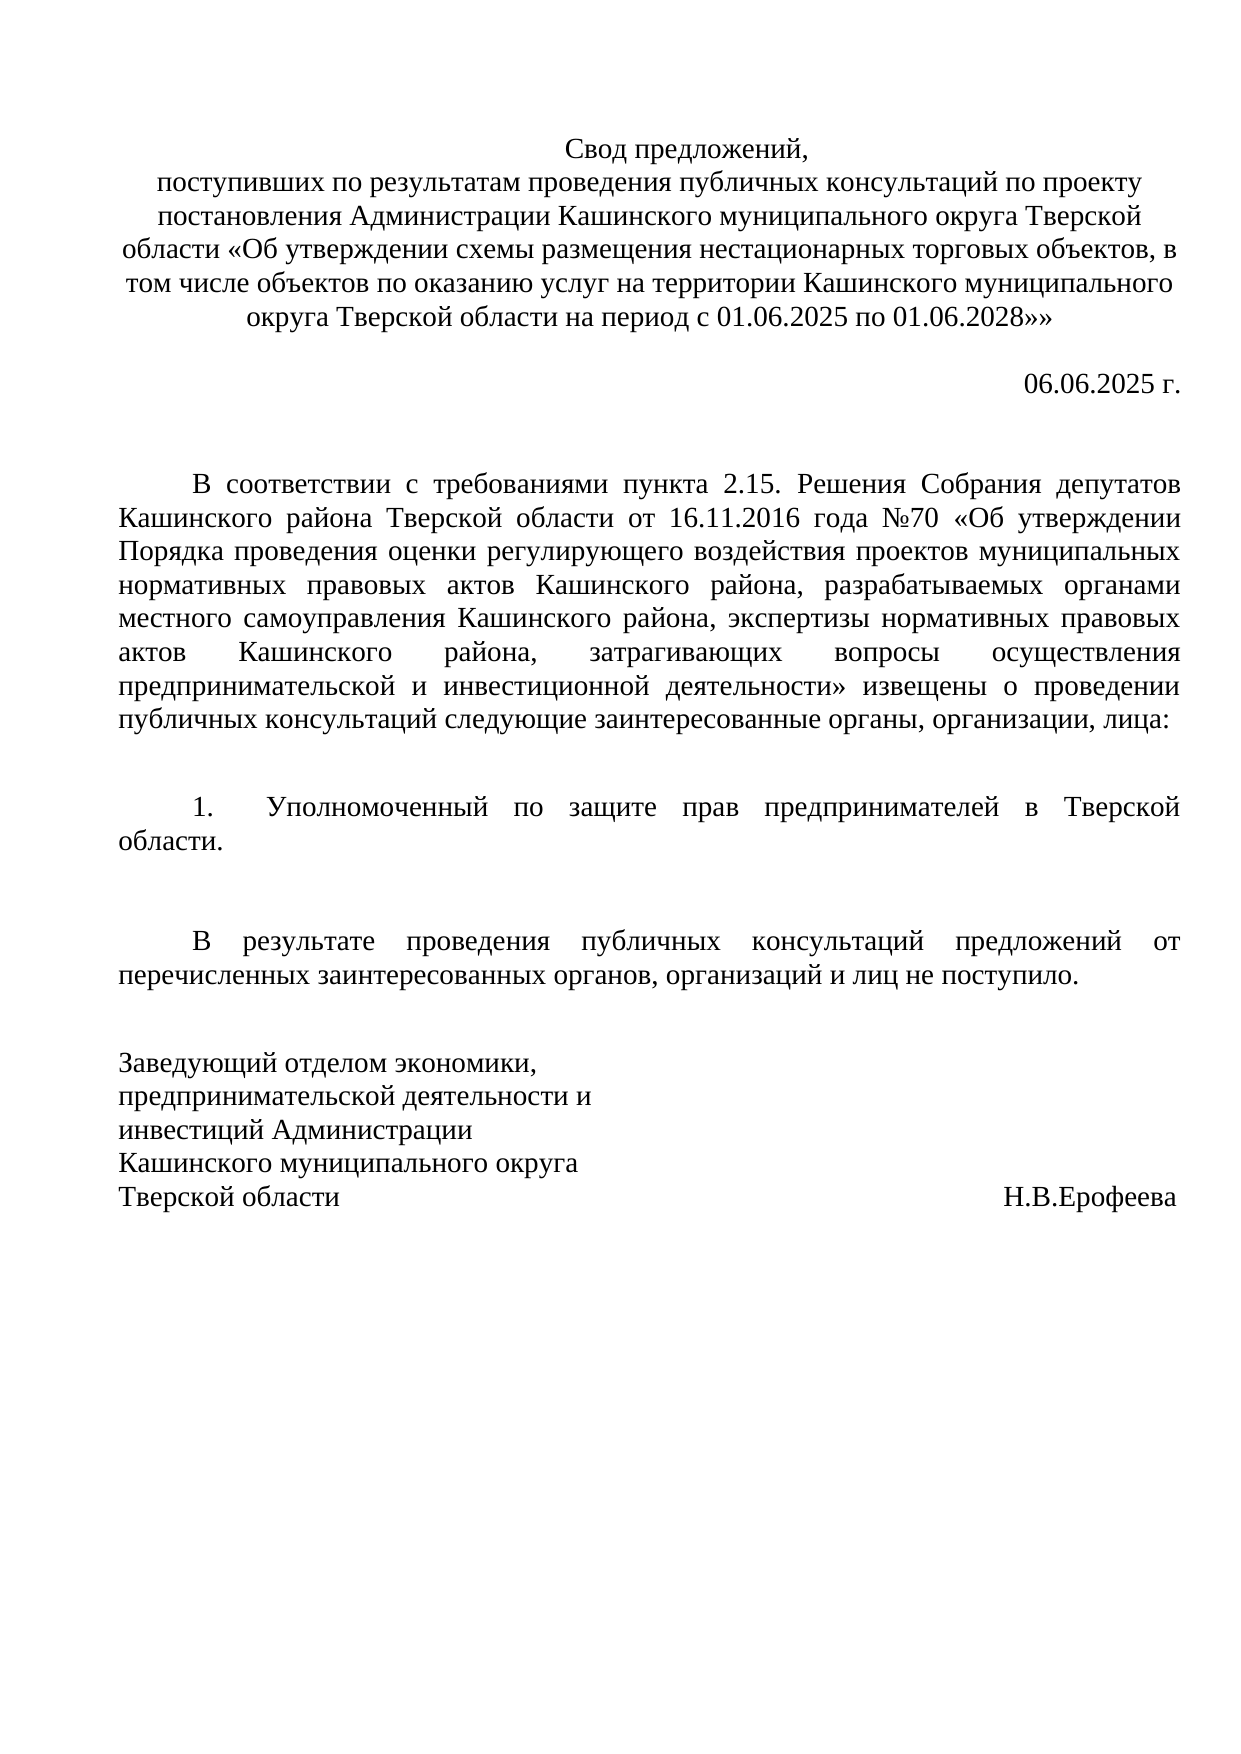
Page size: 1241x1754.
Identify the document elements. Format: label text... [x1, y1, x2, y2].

text В соответствии с требованиями пункта 2.15. Решения Собрания депутатов Кашинского района Тверской области от 16.11.2016 года №70 «Об утверждении Порядка проведения оценки регулирующего воздействия проектов муниципальных нормативных правовых актов Кашинского района, разрабатываемых органами местного самоуправления Кашинского района, экспертизы нормативных правовых актов Кашинского района, затрагивающих вопросы осуществления предпринимательской и инвестиционной деятельности» извещены о проведении публичных консультаций следующие заинтересованные органы, организации, лица: [118, 500, 1181, 735]
list В результате проведения публичных консультаций предложений от перечисленных заинтересованных органов, организаций и лиц не поступило. [118, 923, 1181, 990]
text Тверской области Н.В.Ерофеева [118, 1179, 1181, 1212]
text Кашинского муниципального округа [118, 1145, 1181, 1179]
text предпринимательской деятельности и [118, 1078, 1181, 1112]
text Свод предложений, [118, 131, 1181, 164]
text инвестиций Администрации [118, 1112, 1181, 1145]
list Уполномоченный по защите прав предпринимателей в Тверской области. [118, 789, 1181, 856]
text Заведующий отделом экономики, [118, 1045, 1181, 1078]
text 06.06.2025 г. [118, 366, 1181, 399]
text поступивших по результатам проведения публичных консультаций по проекту постановления Администрации Кашинского муниципального округа Тверской области «Об утверждении схемы размещения нестационарных торговых объектов, в том числе объектов по оказанию услуг на территории Кашинского муниципального округа Тверской области на период с 01.06.2025 по 01.06.2028»» [118, 164, 1181, 332]
